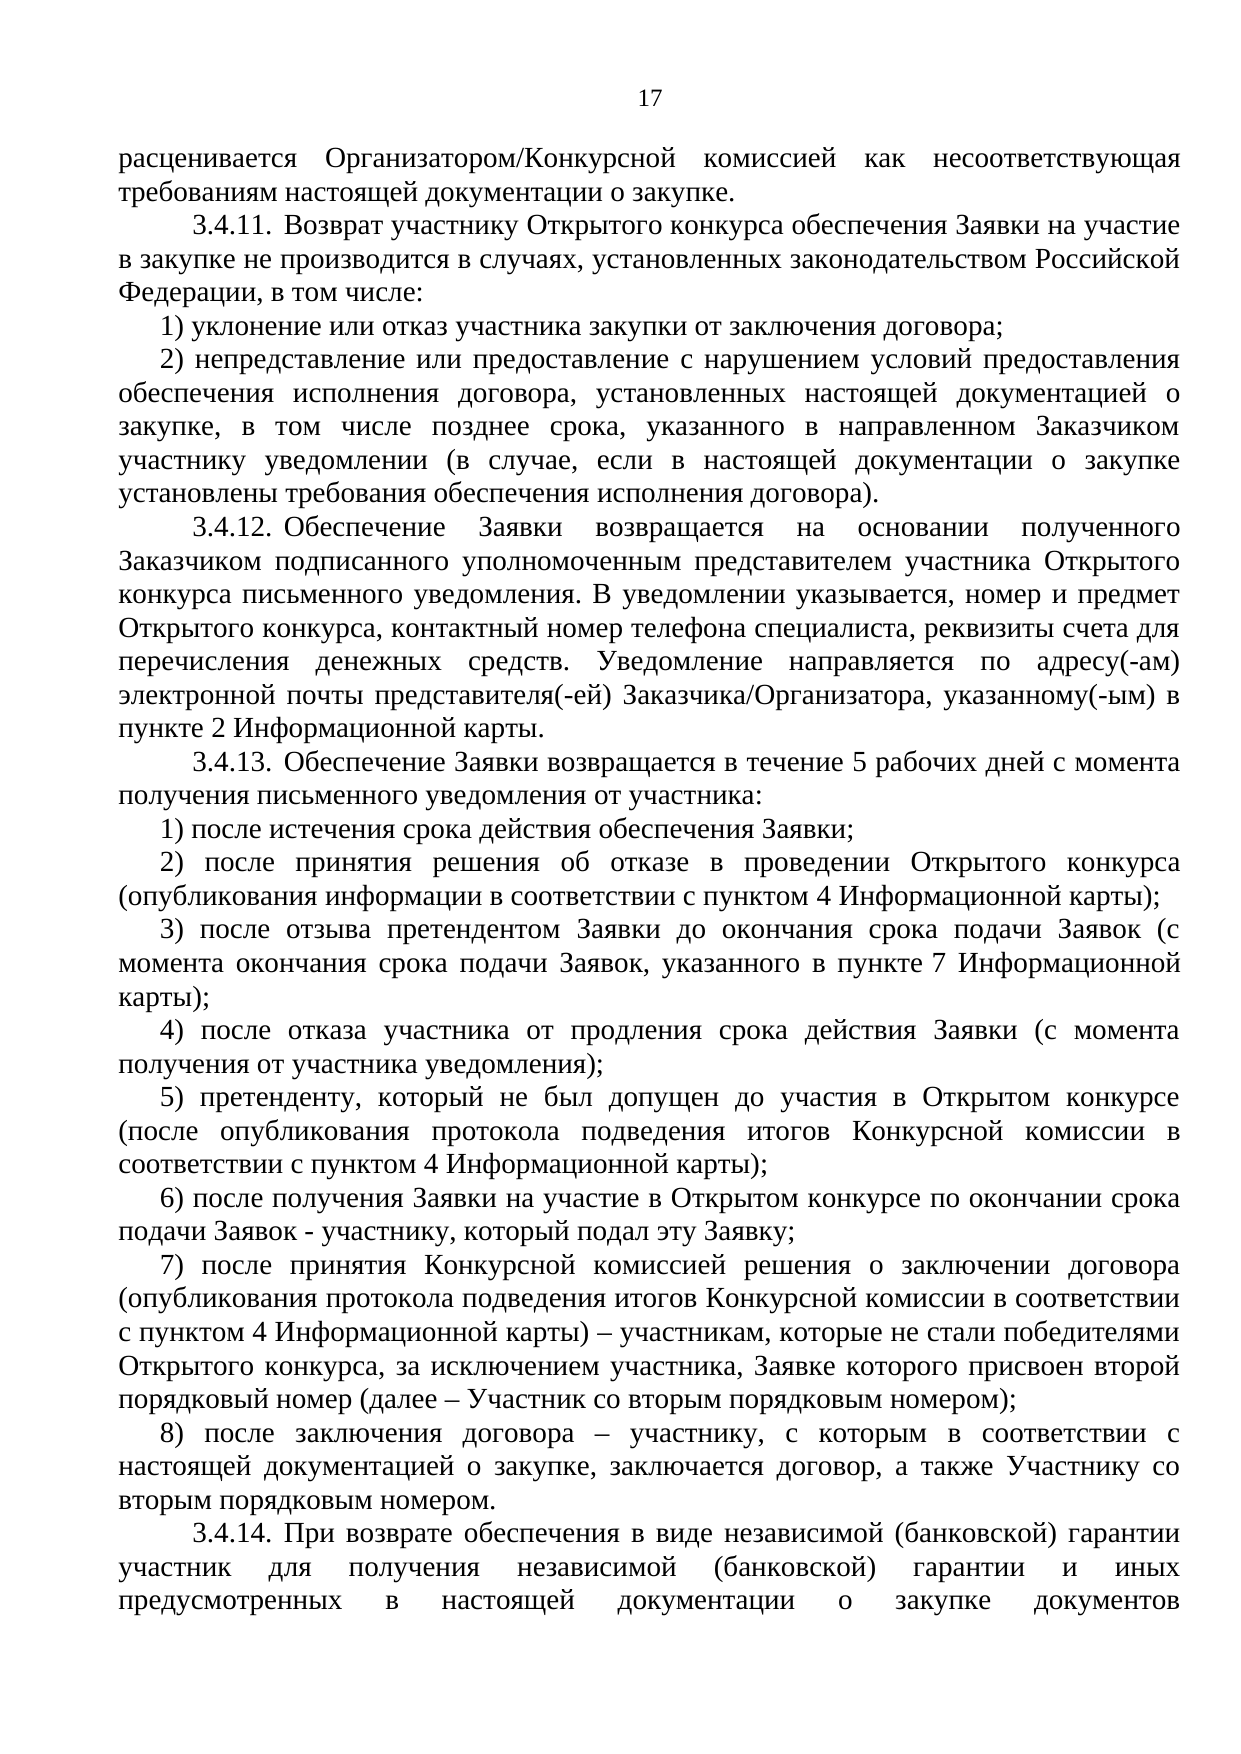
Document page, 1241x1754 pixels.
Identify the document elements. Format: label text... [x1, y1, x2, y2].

text 2) непредставление или предоставление с нарушением условий предоставления обеспечения исполнения договора, установленных настоящей документацией о закупке, в том числе позднее срока, указанного в направленном Заказчиком участнику уведомлении (в случае, если в настоящей документации о закупке установлены требования обеспечения исполнения договора). [118, 341, 1181, 509]
text 7) после принятия Конкурсной комиссией решения о заключении договора (опубликования протокола подведения итогов Конкурсной комиссии в соответствии с пунктом 4 Информационной карты) – участникам, которые не стали победителями Открытого конкурса, за исключением участника, Заявке которого присвоен второй порядковый номер (далее – Участник со вторым порядковым номером); [118, 1247, 1181, 1415]
text 1) после истечения срока действия обеспечения Заявки; [118, 811, 1181, 844]
list Возврат участнику Открытого конкурса обеспечения Заявки на участие в закупке не производится в случаях, установленных законодательством Российской Федерации, в том числе: [118, 207, 1181, 308]
text 3) после отзыва претендентом Заявки до окончания срока подачи Заявок (с момента окончания срока подачи Заявок, указанного в пункте 7 Информационной карты); [118, 912, 1181, 1012]
list Обеспечение Заявки возвращается в течение 5 рабочих дней с момента получения письменного уведомления от участника: [118, 744, 1181, 811]
text 5) претенденту, который не был допущен до участия в Открытом конкурсе (после опубликования протокола подведения итогов Конкурсной комиссии в соответствии с пунктом 4 Информационной карты); [118, 1079, 1181, 1180]
text 8) после заключения договора – участнику, с которым в соответствии с настоящей документацией о закупке, заключается договор, а также Участнику со вторым порядковым номером. [118, 1415, 1181, 1515]
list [118, 140, 1181, 207]
text 1) уклонение или отказ участника закупки от заключения договора; [118, 308, 1181, 341]
text 6) после получения Заявки на участие в Открытом конкурсе по окончании срока подачи Заявок - участнику, который подал эту Заявку; [118, 1180, 1181, 1247]
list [118, 1515, 1181, 1616]
text 4) после отказа участника от продления срока действия Заявки (с момента получения от участника уведомления); [118, 1012, 1181, 1079]
text 2) после принятия решения об отказе в проведении Открытого конкурса (опубликования информации в соответствии с пунктом 4 Информационной карты); [118, 844, 1181, 912]
list Обеспечение Заявки возвращается на основании полученного Заказчиком подписанного уполномоченным представителем участника Открытого конкурса письменного уведомления. В уведомлении указывается, номер и предмет Открытого конкурса, контактный номер телефона специалиста, реквизиты счета для перечисления денежных средств. Уведомление направляется по адресу(-ам) электронной почты представителя(-ей) Заказчика/Организатора, указанному(-ым) в пункте 2 Информационной карты. [118, 509, 1181, 744]
